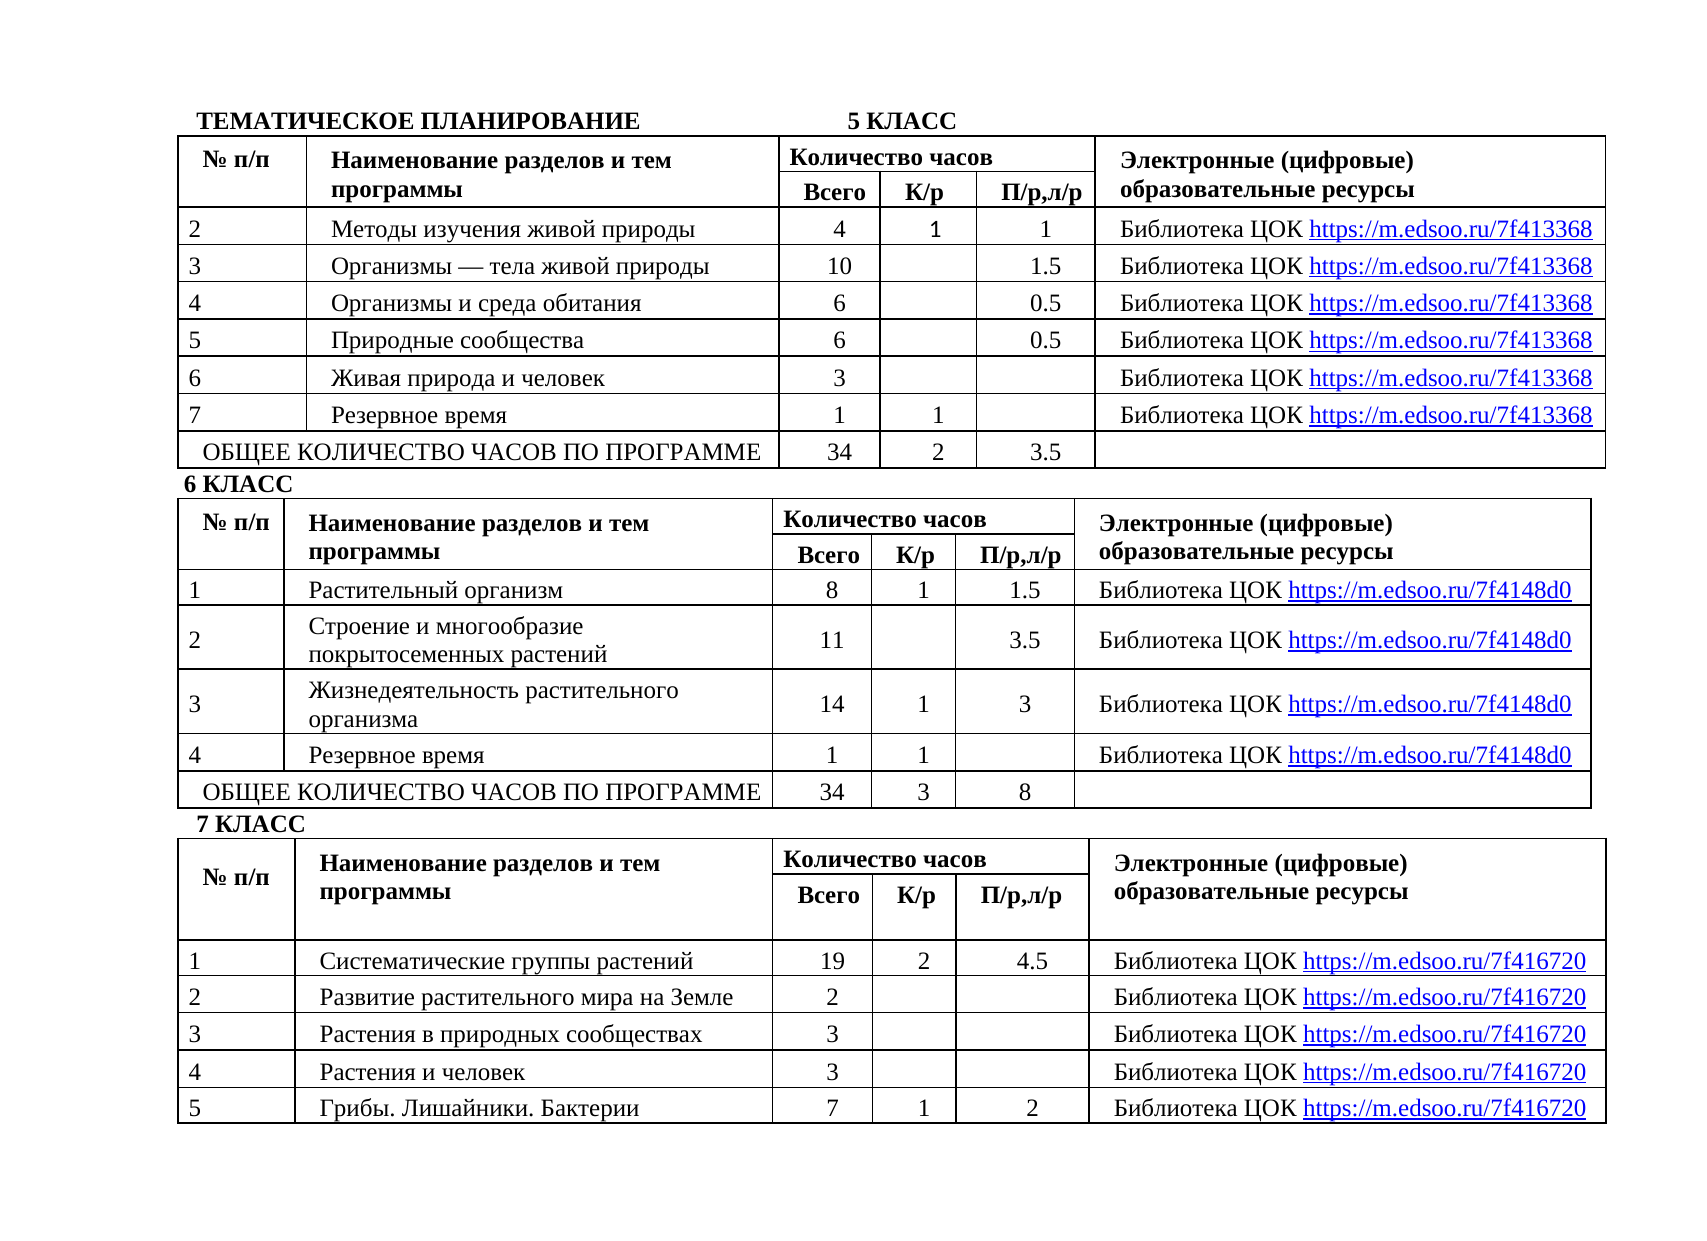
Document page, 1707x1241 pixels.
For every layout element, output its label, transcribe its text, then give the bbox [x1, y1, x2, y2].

table_cell Библиотека ЦОК https://m.edsoo.ru/7f416720 [1090, 941, 1605, 974]
table_cell 2 [957, 1088, 1088, 1122]
table_cell [1075, 772, 1590, 807]
text ТЕМАТИЧЕСКОЕ ПЛАНИРОВАНИЕ 5 КЛАСС [190, 106, 1618, 135]
table_cell Природные сообщества [307, 320, 778, 355]
table_cell [957, 1013, 1088, 1049]
table_cell Всего [773, 535, 871, 568]
table_cell Библиотека ЦОК https://m.edsoo.ru/7f4148d0 [1075, 734, 1590, 770]
table_cell 19 [773, 941, 872, 974]
table_cell 3 [780, 357, 879, 393]
table_cell Всего [780, 172, 879, 206]
text 6 КЛАСС [177, 469, 1618, 497]
table_cell [881, 282, 976, 318]
table_cell П/р,л/р [957, 875, 1088, 939]
table_cell 1 [179, 570, 283, 604]
table_cell [956, 734, 1074, 770]
table_cell 34 [773, 772, 871, 807]
table_cell Организмы и среда обитания [307, 282, 778, 318]
table_cell 4 [179, 1051, 294, 1086]
table_cell 5 [179, 320, 306, 355]
table_cell К/р [872, 535, 955, 568]
table_header Количество часов [773, 839, 1088, 873]
table_cell К/р [873, 875, 955, 939]
table_cell Грибы. Лишайники. Бактерии [296, 1088, 772, 1122]
table_cell К/р [881, 172, 976, 206]
table_header № п/п [179, 499, 283, 568]
table_cell 4.5 [957, 941, 1088, 974]
table_cell 1.5 [977, 245, 1094, 281]
table_cell 7 [179, 394, 306, 430]
table_cell Библиотека ЦОК https://m.edsoo.ru/7f416720 [1090, 1088, 1605, 1122]
table_cell 6 [780, 282, 879, 318]
table_cell Библиотека ЦОК https://m.edsoo.ru/7f413368 [1096, 208, 1605, 243]
table_cell 2 [179, 208, 306, 243]
table_cell П/р,л/р [956, 535, 1074, 568]
table_cell Библиотека ЦОК https://m.edsoo.ru/7f413368 [1096, 320, 1605, 355]
table_cell 1 [780, 394, 879, 430]
table_cell 4 [179, 282, 306, 318]
table_cell П/р,л/р [977, 172, 1094, 206]
table_cell Библиотека ЦОК https://m.edsoo.ru/7f416720 [1090, 976, 1605, 1012]
table_cell 1 [872, 670, 955, 733]
table_cell 3 [179, 245, 306, 281]
table_cell 6 [780, 320, 879, 355]
table_cell Строение и многообразие покрытосеменных растений [285, 606, 772, 668]
table_cell Библиотека ЦОК https://m.edsoo.ru/7f4148d0 [1075, 570, 1590, 604]
table_cell 0.5 [977, 320, 1094, 355]
table_header Электронные (цифровые) образовательные ресурсы [1096, 137, 1605, 206]
table_cell [957, 976, 1088, 1012]
table_cell Растения и человек [296, 1051, 772, 1086]
table_cell 14 [773, 670, 871, 733]
table_cell 1.5 [956, 570, 1074, 604]
text 7 КЛАСС [190, 809, 1618, 837]
table_cell Развитие растительного мира на Земле [296, 976, 772, 1012]
table_cell 7 [773, 1088, 872, 1122]
table_cell [873, 976, 955, 1012]
table_cell 3 [872, 772, 955, 807]
table_cell 3.5 [977, 432, 1094, 467]
table_cell [881, 357, 976, 393]
table_cell Библиотека ЦОК https://m.edsoo.ru/7f413368 [1096, 357, 1605, 393]
table_cell [873, 1013, 955, 1049]
table_cell Методы изучения живой природы [307, 208, 778, 243]
table_cell 4 [780, 208, 879, 243]
table_header Наименование разделов и тем программы [296, 839, 772, 939]
table_cell 3 [773, 1051, 872, 1086]
table_cell Систематические группы растений [296, 941, 772, 974]
table_cell 1 [873, 1088, 955, 1122]
table_cell [977, 357, 1094, 393]
table_cell 1 [977, 208, 1094, 243]
table_cell 3 [773, 1013, 872, 1049]
table_header Количество часов [773, 499, 1074, 533]
table_cell 1 [773, 734, 871, 770]
table_header Количество часов [780, 137, 1094, 171]
table_cell 2 [179, 606, 283, 668]
table_cell Растительный организм [285, 570, 772, 604]
table_cell Растения в природных сообществах [296, 1013, 772, 1049]
table_cell 1 [881, 394, 976, 430]
table_cell Библиотека ЦОК https://m.edsoo.ru/7f4148d0 [1075, 670, 1590, 733]
table_cell 8 [956, 772, 1074, 807]
table_header Наименование разделов и тем программы [285, 499, 772, 568]
table_cell Библиотека ЦОК https://m.edsoo.ru/7f4148d0 [1075, 606, 1590, 668]
table_cell [881, 320, 976, 355]
table_cell 2 [881, 432, 976, 467]
table_header № п/п [179, 137, 306, 206]
table_header Электронные (цифровые) образовательные ресурсы [1090, 839, 1605, 939]
table_cell [977, 394, 1094, 430]
table_cell Библиотека ЦОК https://m.edsoo.ru/7f413368 [1096, 394, 1605, 430]
table_cell Резервное время [285, 734, 772, 770]
table_cell [957, 1051, 1088, 1086]
table_cell 1 [872, 734, 955, 770]
table_cell Библиотека ЦОК https://m.edsoo.ru/7f416720 [1090, 1051, 1605, 1086]
table_cell 3 [179, 670, 283, 733]
table_cell 2 [773, 976, 872, 1012]
table_cell 1 [881, 208, 976, 243]
table_cell 11 [773, 606, 871, 668]
table_cell 2 [873, 941, 955, 974]
table_cell 1 [179, 941, 294, 974]
table_cell [881, 245, 976, 281]
table_cell 2 [179, 976, 294, 1012]
table_cell Всего [773, 875, 872, 939]
table_cell 3 [179, 1013, 294, 1049]
table_cell ОБЩЕЕ КОЛИЧЕСТВО ЧАСОВ ПО ПРОГРАММЕ [179, 772, 772, 807]
table_cell Резервное время [307, 394, 778, 430]
table_header Наименование разделов и тем программы [307, 137, 778, 206]
table_cell Живая природа и человек [307, 357, 778, 393]
table_cell 5 [179, 1088, 294, 1122]
table_cell 10 [780, 245, 879, 281]
table_header Электронные (цифровые) образовательные ресурсы [1075, 499, 1590, 568]
table_cell 8 [773, 570, 871, 604]
table_cell 1 [872, 570, 955, 604]
table_cell Библиотека ЦОК https://m.edsoo.ru/7f413368 [1096, 245, 1605, 281]
table_cell Организмы — тела живой природы [307, 245, 778, 281]
table_cell 4 [179, 734, 283, 770]
table_cell 3.5 [956, 606, 1074, 668]
table_cell [872, 606, 955, 668]
table_header № п/п [179, 839, 294, 939]
table_cell [1096, 432, 1605, 467]
table_cell [873, 1051, 955, 1086]
table_cell 6 [179, 357, 306, 393]
table_cell 0.5 [977, 282, 1094, 318]
table_cell ОБЩЕЕ КОЛИЧЕСТВО ЧАСОВ ПО ПРОГРАММЕ [179, 432, 778, 467]
table_cell Библиотека ЦОК https://m.edsoo.ru/7f416720 [1090, 1013, 1605, 1049]
table_cell 34 [780, 432, 879, 467]
table_cell 3 [956, 670, 1074, 733]
table_cell Жизнедеятельность растительного организма [285, 670, 772, 733]
table_cell Библиотека ЦОК https://m.edsoo.ru/7f413368 [1096, 282, 1605, 318]
